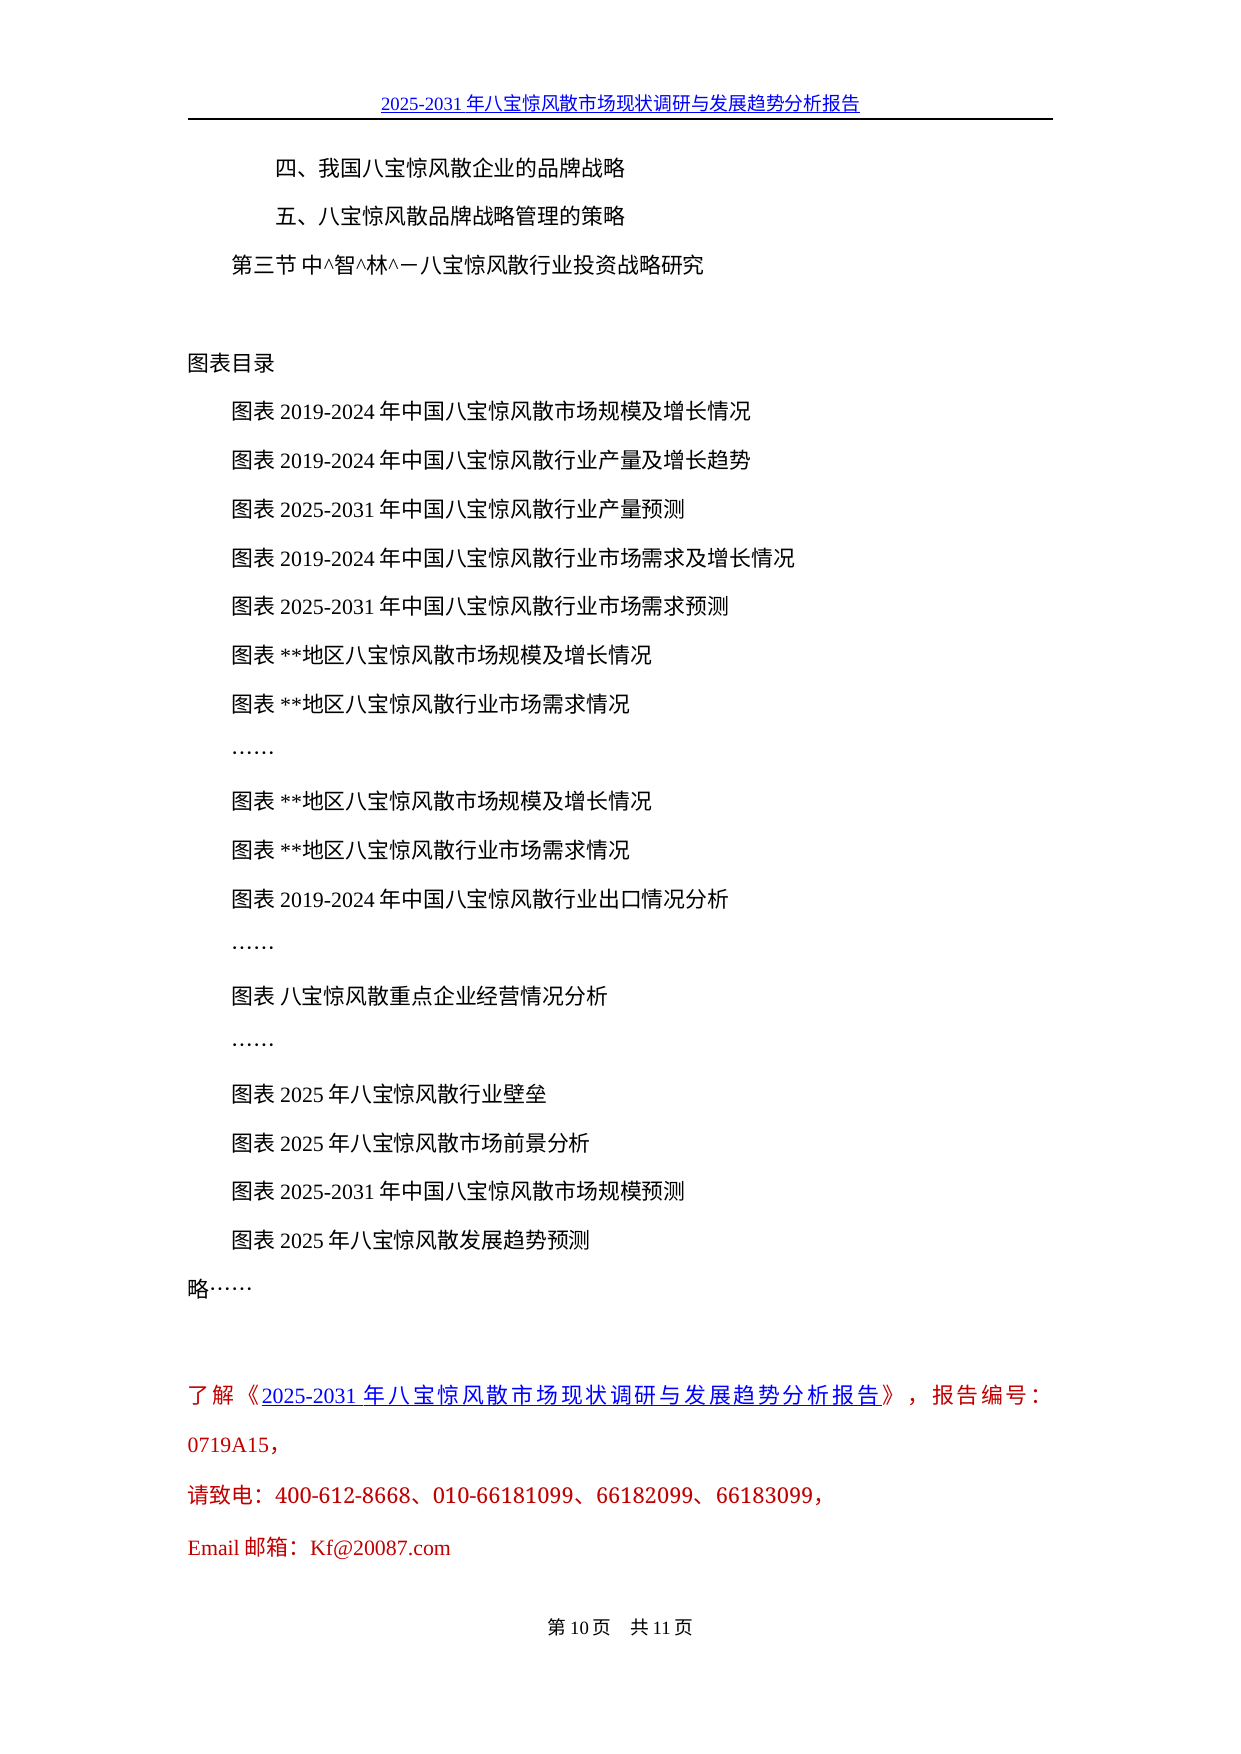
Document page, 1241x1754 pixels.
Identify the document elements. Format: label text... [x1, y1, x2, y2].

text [187, 150, 1053, 1304]
text 了解《2025-2031年八宝惊风散市场现状调研与发展趋势分析报告》，报告编号：0719A15， [187, 1378, 1053, 1459]
text Email邮箱：Kf@20087.com [187, 1530, 1053, 1562]
text 请致电：400-612-8668、010-66181099、66182099、66183099， [187, 1478, 1053, 1511]
